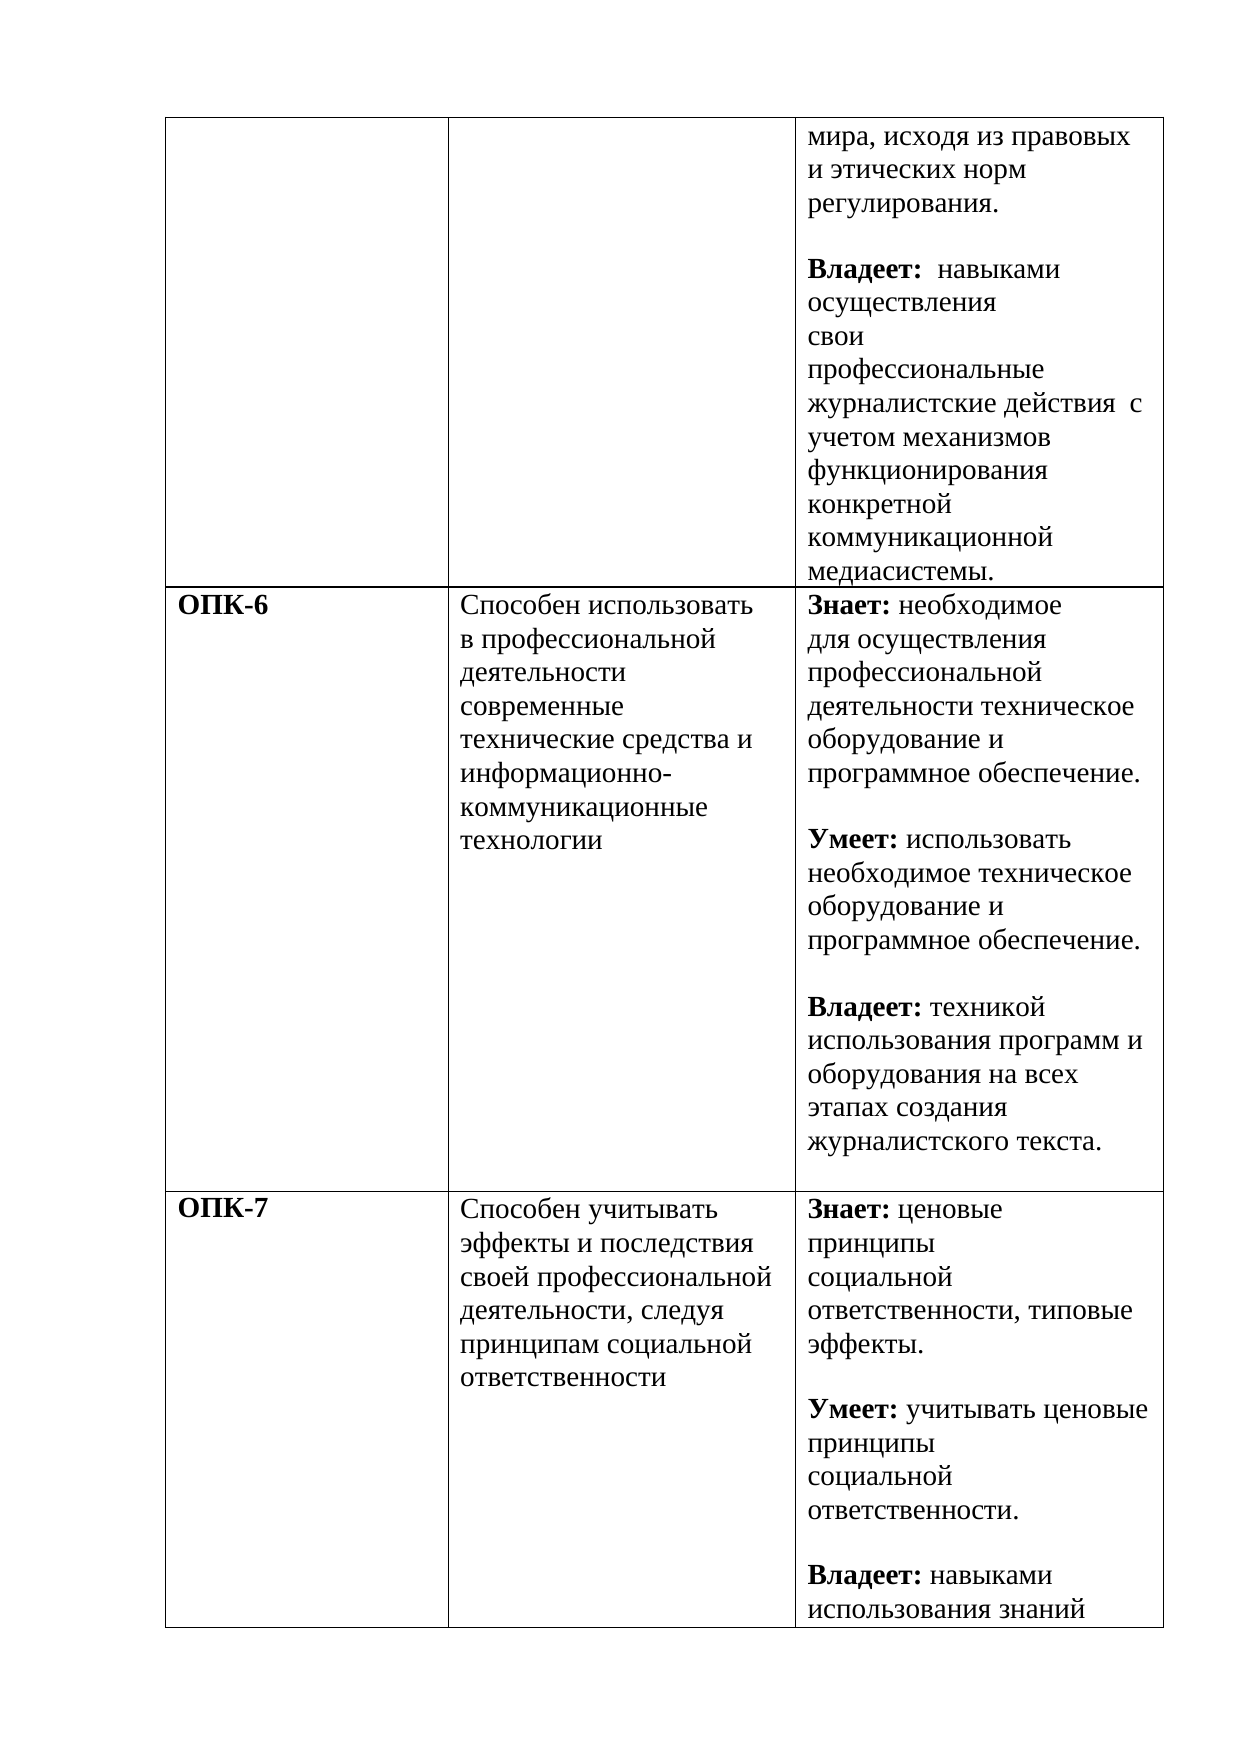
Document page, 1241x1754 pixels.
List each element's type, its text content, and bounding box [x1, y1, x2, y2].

table_cell ОПК-6 [166, 588, 448, 1191]
table_cell ОПК-7 [166, 1192, 448, 1627]
table_cell Способен учитывать эффекты и последствия своей профессиональной деятельности, следуя принципам социальной ответственности [449, 1192, 795, 1627]
table_cell Способен использовать в профессиональной деятельности современные технические средства и информационно- коммуникационные технологии [449, 588, 795, 1191]
table_cell Знает: ценовые принципы социальной ответственности, типовые эффекты. Умеет: учитывать ценовые принципы социальной ответственности. Владеет: навыками использования знаний [796, 1192, 1163, 1627]
table_header [166, 118, 448, 586]
table_cell Знает: необходимое для осуществления профессиональной деятельности техническое оборудование и программное обеспечение. Умеет: использовать необходимое техническое оборудование и программное обеспечение. Владеет: техникой использования программ и оборудования на всех этапах создания журналистского текста. [796, 588, 1163, 1191]
table_header мира, исходя из правовых и этических норм регулирования. Владеет: навыками осуществления свои профессиональные журналистские действия с учетом механизмов функционирования конкретной коммуникационной медиасистемы. [796, 118, 1163, 586]
table_header [449, 118, 795, 586]
